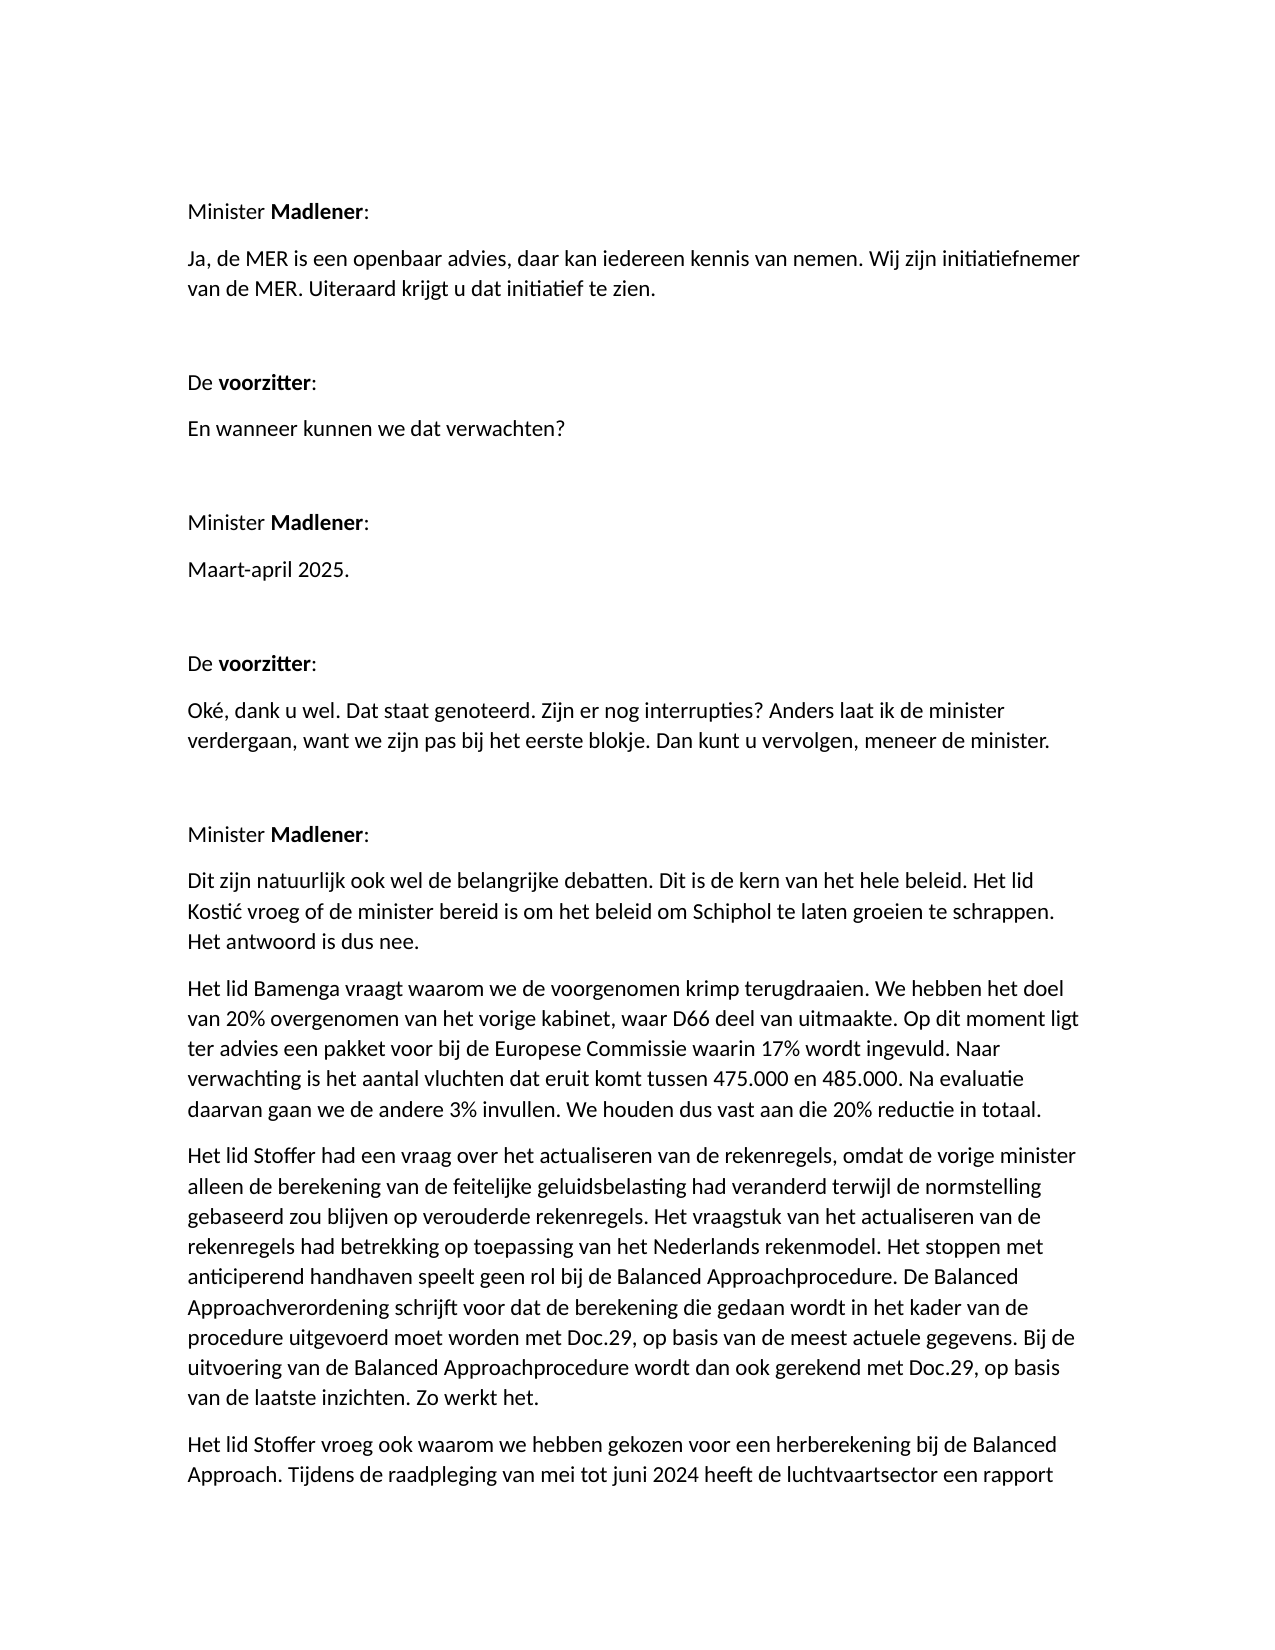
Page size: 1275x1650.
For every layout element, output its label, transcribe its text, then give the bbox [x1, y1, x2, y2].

text Oké, dank u wel. Dat staat genoteerd. Zijn er nog interrupties? Anders laat ik de minister verdergaan, want we zijn pas bij het eerste blokje. Dan kunt u vervolgen, meneer de minister. [187, 696, 1087, 754]
text En wanneer kunnen we dat verwachten? [187, 414, 1087, 443]
text Dit zijn natuurlijk ook wel de belangrijke debatten. Dit is de kern van het hele beleid. Het lid Kostić vroeg of de minister bereid is om het beleid om Schiphol te laten groeien te schrappen. Het antwoord is dus nee. [187, 867, 1087, 955]
text Ja, de MER is een openbaar advies, daar kan iedereen kennis van nemen. Wij zijn initiatiefnemer van de MER. Uiteraard krijgt u dat initiatief te zien. [187, 244, 1087, 302]
text Minister Madlener: [187, 508, 1087, 536]
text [187, 1430, 1087, 1488]
text Het lid Bamenga vraagt waarom we de voorgenomen krimp terugdraaien. We hebben het doel van 20% overgenomen van het vorige kabinet, waar D66 deel van uitmaakte. Op dit moment ligt ter advies een pakket voor bij de Europese Commissie waarin 17% wordt ingevuld. Naar verwachting is het aantal vluchten dat eruit komt tussen 475.000 en 485.000. Na evaluatie daarvan gaan we de andere 3% invullen. We houden dus vast aan die 20% reductie in totaal. [187, 974, 1087, 1123]
text De voorzitter: [187, 368, 1087, 396]
text Maart-april 2025. [187, 555, 1087, 583]
text De voorzitter: [187, 649, 1087, 677]
text Minister Madlener: [187, 197, 1087, 225]
text Het lid Stoffer had een vraag over het actualiseren van de rekenregels, omdat de vorige minister alleen de berekening van de feitelijke geluidsbelasting had veranderd terwijl de normstelling gebaseerd zou blijven op verouderde rekenregels. Het vraagstuk van het actualiseren van de rekenregels had betrekking op toepassing van het Nederlands rekenmodel. Het stoppen met anticiperend handhaven speelt geen rol bij de Balanced Approachprocedure. De Balanced Approachverordening schrijft voor dat de berekening die gedaan wordt in het kader van de procedure uitgevoerd moet worden met Doc.29, op basis van de meest actuele gegevens. Bij de uitvoering van de Balanced Approachprocedure wordt dan ook gerekend met Doc.29, op basis van de laatste inzichten. Zo werkt het. [187, 1142, 1087, 1411]
text Minister Madlener: [187, 820, 1087, 848]
